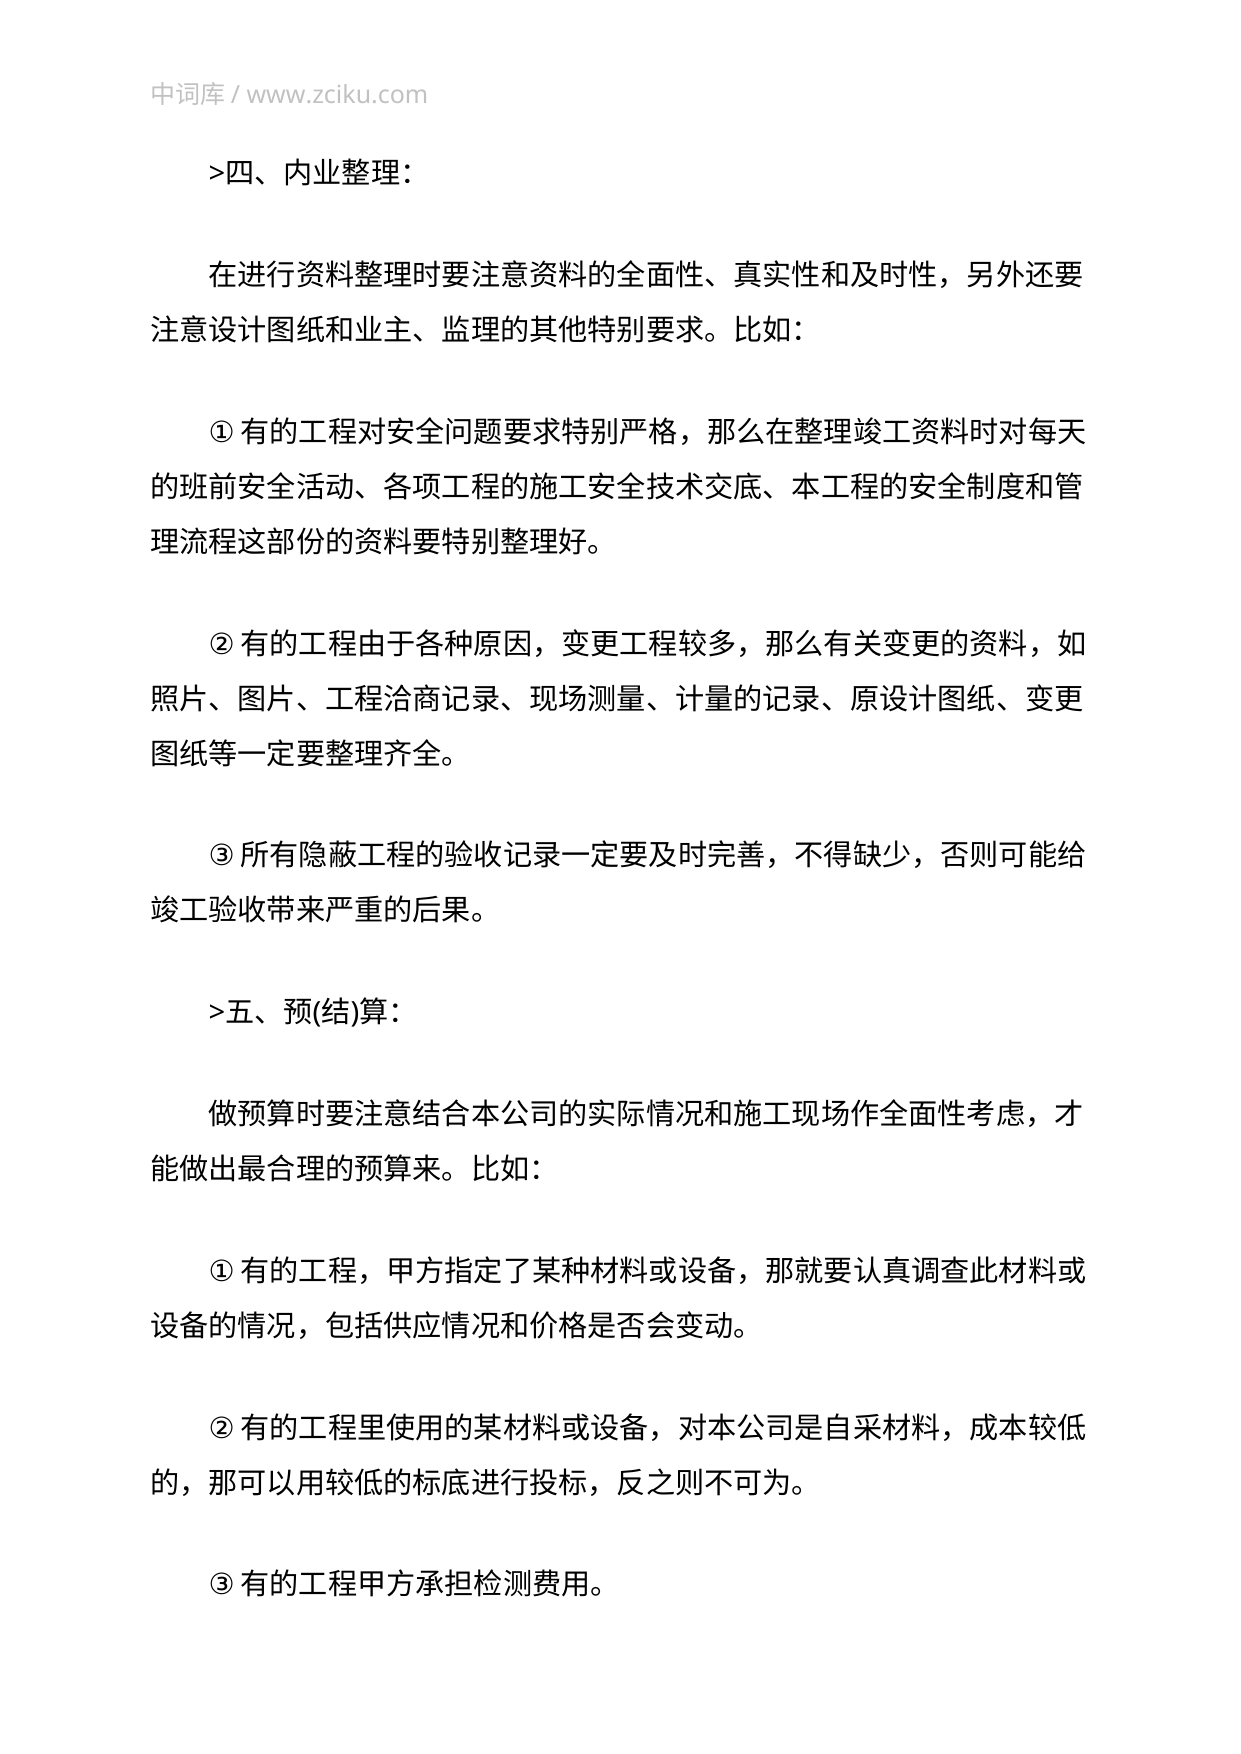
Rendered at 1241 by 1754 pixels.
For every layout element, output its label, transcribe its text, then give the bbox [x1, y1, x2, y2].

text 在进行资料整理时要注意资料的全面性、真实性和及时性，另外还要注意设计图纸和业主、监理的其他特别要求。比如： [150, 252, 1090, 349]
text ②有的工程里使用的某材料或设备，对本公司是自采材料，成本较低的，那可以用较低的标底进行投标，反之则不可为。 [150, 1404, 1090, 1501]
text ③有的工程甲方承担检测费用。 [150, 1561, 1090, 1603]
text ①有的工程，甲方指定了某种材料或设备，那就要认真调查此材料或设备的情况，包括供应情况和价格是否会变动。 [150, 1247, 1090, 1345]
text ①有的工程对安全问题要求特别严格，那么在整理竣工资料时对每天的班前安全活动、各项工程的施工安全技术交底、本工程的安全制度和管理流程这部份的资料要特别整理好。 [150, 409, 1090, 561]
text >四、内业整理： [150, 150, 1090, 192]
text 做预算时要注意结合本公司的实际情况和施工现场作全面性考虑，才能做出最合理的预算来。比如： [150, 1091, 1090, 1188]
text ③所有隐蔽工程的验收记录一定要及时完善，不得缺少，否则可能给竣工验收带来严重的后果。 [150, 832, 1090, 929]
text >五、预(结)算： [150, 989, 1090, 1031]
text ②有的工程由于各种原因，变更工程较多，那么有关变更的资料，如照片、图片、工程洽商记录、现场测量、计量的记录、原设计图纸、变更图纸等一定要整理齐全。 [150, 620, 1090, 772]
